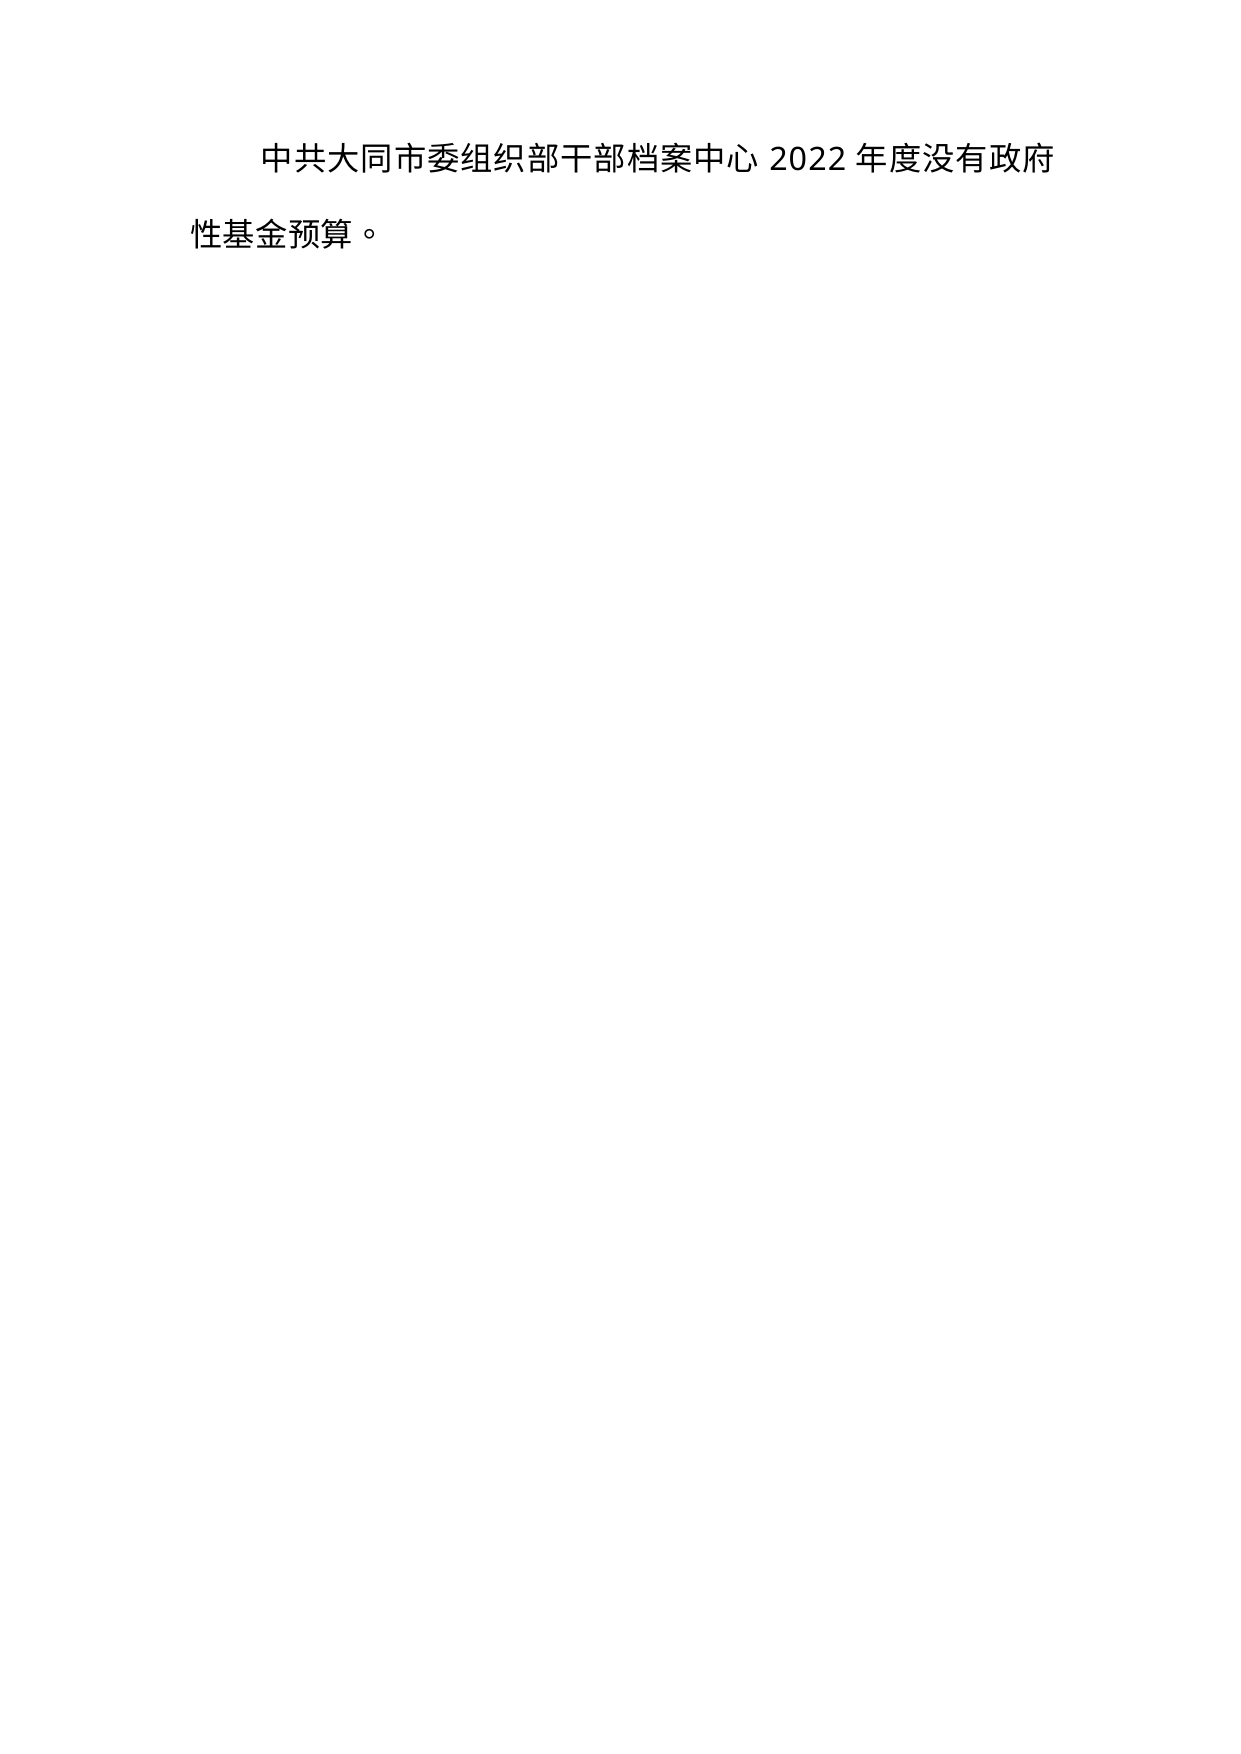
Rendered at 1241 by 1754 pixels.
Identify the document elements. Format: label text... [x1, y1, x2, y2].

text 性基金预算。 [190, 214, 1064, 255]
text 中共大同市委组织部干部档案中心 2022 年度没有政府 [261, 149, 1064, 214]
